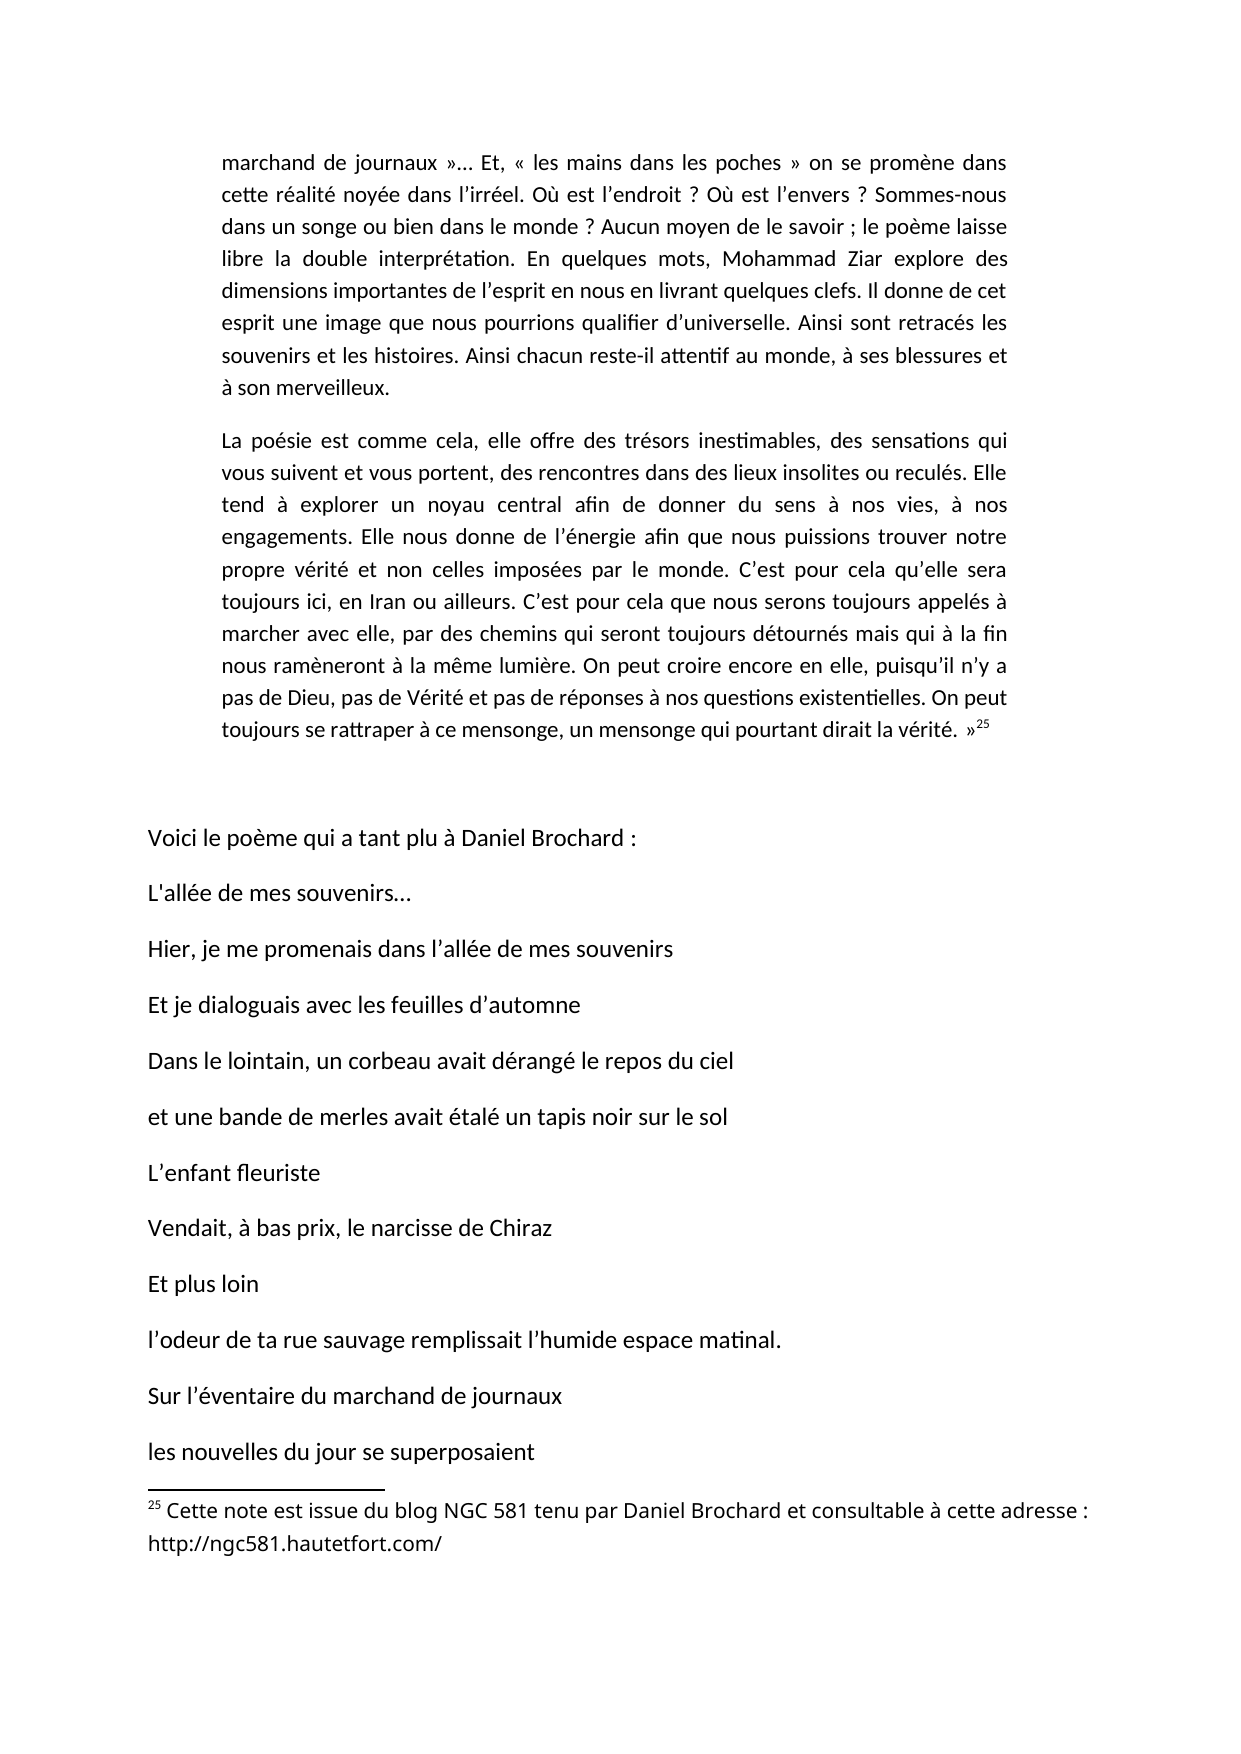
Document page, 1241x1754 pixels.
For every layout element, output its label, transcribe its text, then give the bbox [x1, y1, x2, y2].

text les nouvelles du jour se superposaient [148, 1436, 1009, 1466]
text La poésie est comme cela, elle offre des trésors inestimables, des sensations qui vous suivent et vous portent, des rencontres dans des lieux insolites ou reculés. Elle tend à explorer un noyau central afin de donner du sens à nos vies, à nos engagements. Elle nous donne de l’énergie afin que nous puissions trouver notre propre vérité et non celles imposées par le monde. C’est pour cela qu’elle sera toujours ici, en Iran ou ailleurs. C’est pour cela que nous serons toujours appelés à marcher avec elle, par des chemins qui seront toujours détournés mais qui à la fin nous ramèneront à la même lumière. On peut croire encore en elle, puisqu’il n’y a pas de Dieu, pas de Vérité et pas de réponses à nos questions existentielles. On peut toujours se rattraper à ce mensonge, un mensonge qui pourtant dirait la vérité. » [221, 426, 1009, 744]
text et une bande de merles avait étalé un tapis noir sur le sol [148, 1101, 1009, 1131]
text Et plus loin [148, 1268, 1009, 1299]
text L’enfant fleuriste [148, 1157, 1009, 1187]
text Dans le lointain, un corbeau avait dérangé le repos du ciel [148, 1045, 1009, 1076]
text Voici le poème qui a tant plu à Daniel Brochard : [148, 822, 1009, 852]
text Hier, je me promenais dans l’allée de mes souvenirs [148, 933, 1009, 964]
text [221, 148, 1009, 401]
text Et je dialoguais avec les feuilles d’automne [148, 989, 1009, 1020]
text l’odeur de ta rue sauvage remplissait l’humide espace matinal. [148, 1324, 1009, 1355]
text Vendait, à bas prix, le narcisse de Chiraz [148, 1212, 1009, 1243]
text L'allée de mes souvenirs… [148, 877, 1009, 908]
text Sur l’éventaire du marchand de journaux [148, 1380, 1009, 1411]
